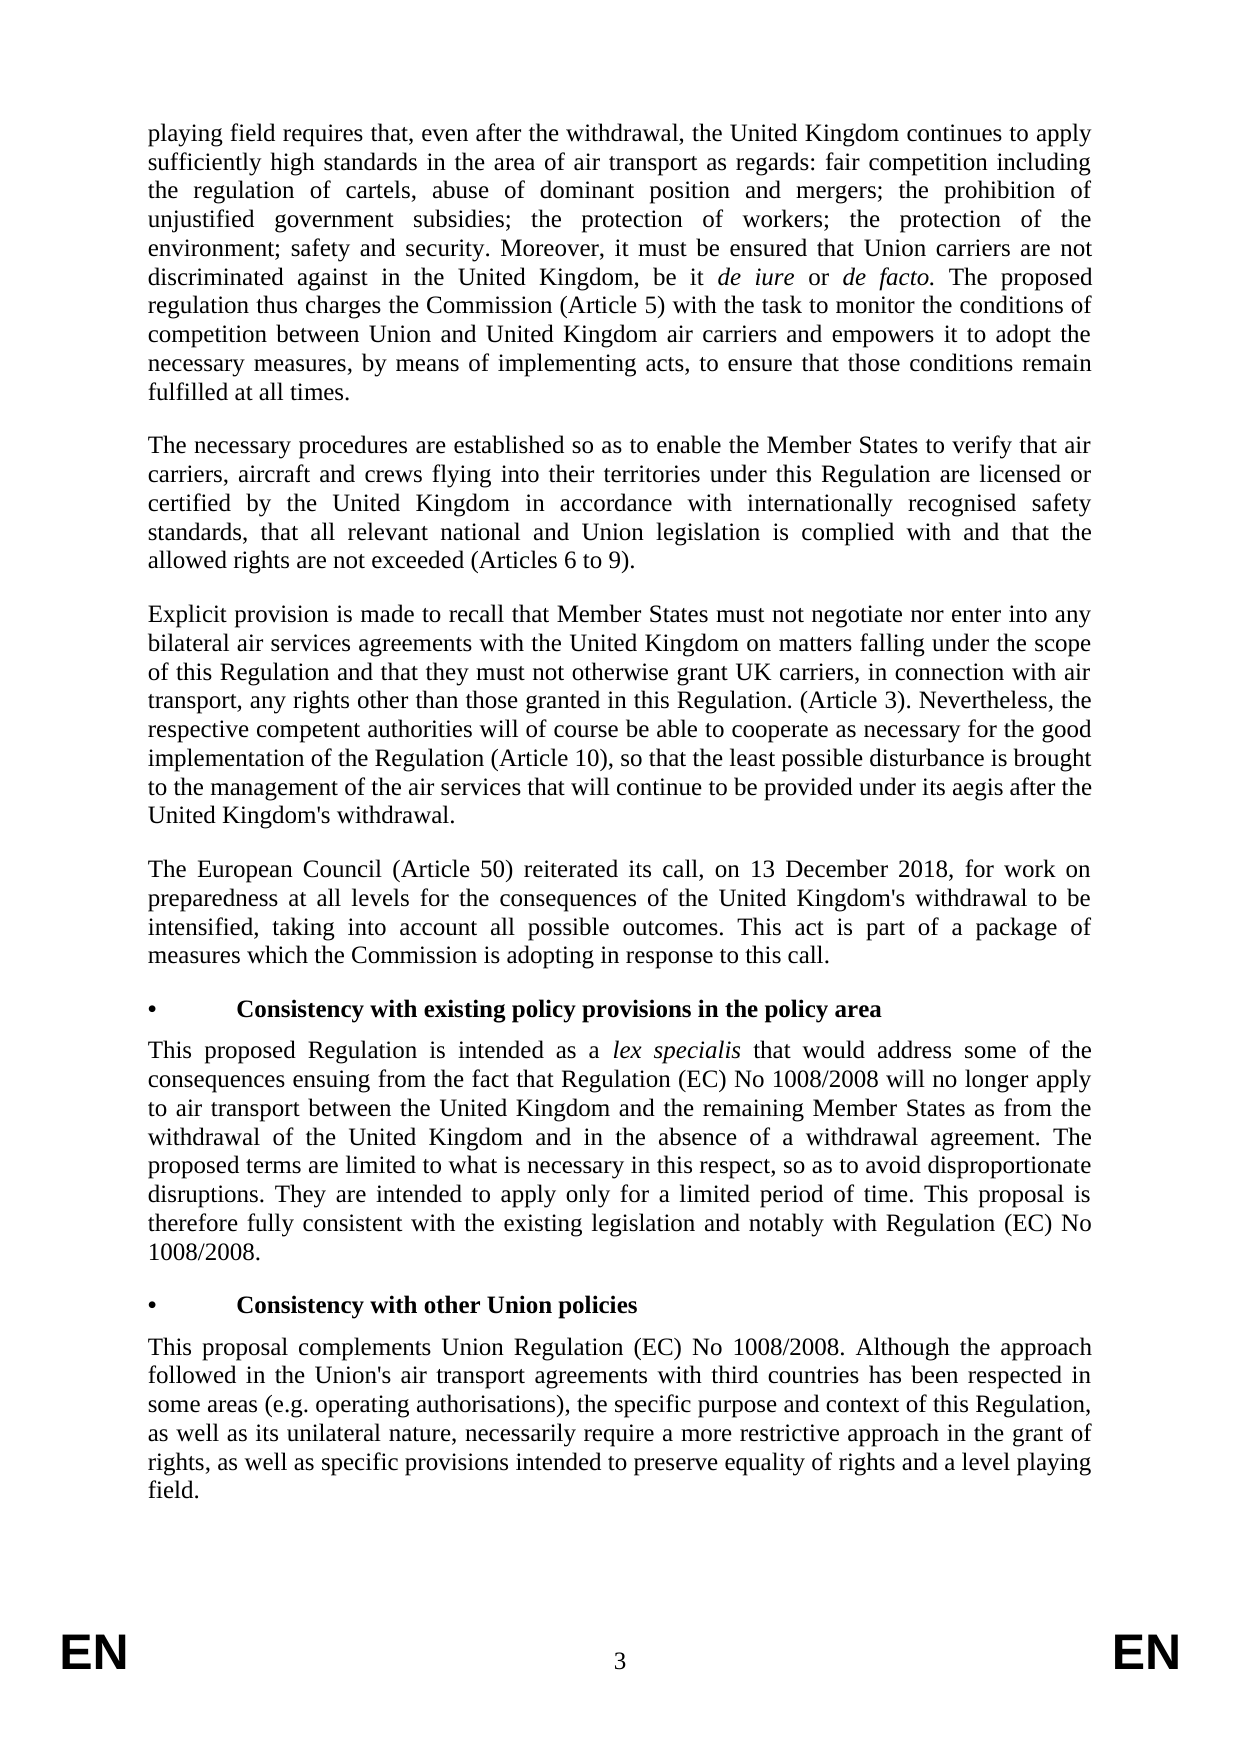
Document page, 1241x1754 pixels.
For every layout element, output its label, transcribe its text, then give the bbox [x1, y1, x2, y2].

text This proposed Regulation is intended as a lex specialis that would address some of the consequences ensuing from the fact that Regulation (EC) No 1008/2008 will no longer apply to air transport between the United Kingdom and the remaining Member States as from the withdrawal of the United Kingdom and in the absence of a withdrawal agreement. The proposed terms are limited to what is necessary in this respect, so as to avoid disproportionate disruptions. They are intended to apply only for a limited period of time. This proposal is therefore fully consistent with the existing legislation and notably with Regulation (EC) No 1008/2008. [148, 1036, 1093, 1266]
text This proposal complements Union Regulation (EC) No 1008/2008. Although the approach followed in the Union's air transport agreements with third countries has been respected in some areas (e.g. operating authorisations), the specific purpose and context of this Regulation, as well as its unilateral nature, necessarily require a more restrictive approach in the grant of rights, as well as specific provisions intended to preserve equality of rights and a level playing field. [148, 1332, 1093, 1504]
subtitle • Consistency with other Union policies [148, 1291, 1093, 1319]
text The European Council (Article 50) reiterated its call, on 13 December 2018, for work on preparedness at all levels for the consequences of the United Kingdom's withdrawal to be intensified, taking into account all possible outcomes. This act is part of a package of measures which the Commission is adopting in response to this call. [148, 854, 1093, 969]
subtitle • Consistency with existing policy provisions in the policy area [148, 994, 1093, 1023]
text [148, 118, 1093, 406]
text Explicit provision is made to recall that Member States must not negotiate nor enter into any bilateral air services agreements with the United Kingdom on matters falling under the scope of this Regulation and that they must not otherwise grant UK carriers, in connection with air transport, any rights other than those granted in this Regulation. (Article 3). Nevertheless, the respective competent authorities will of course be able to cooperate as necessary for the good implementation of the Regulation (Article 10), so that the least possible disturbance is brought to the management of the air services that will continue to be provided under its aegis after the United Kingdom's withdrawal. [148, 599, 1093, 829]
text The necessary procedures are established so as to enable the Member States to verify that air carriers, aircraft and crews flying into their territories under this Regulation are licensed or certified by the United Kingdom in accordance with internationally recognised safety standards, that all relevant national and Union legislation is complied with and that the allowed rights are not exceeded (Articles 6 to 9). [148, 431, 1093, 574]
